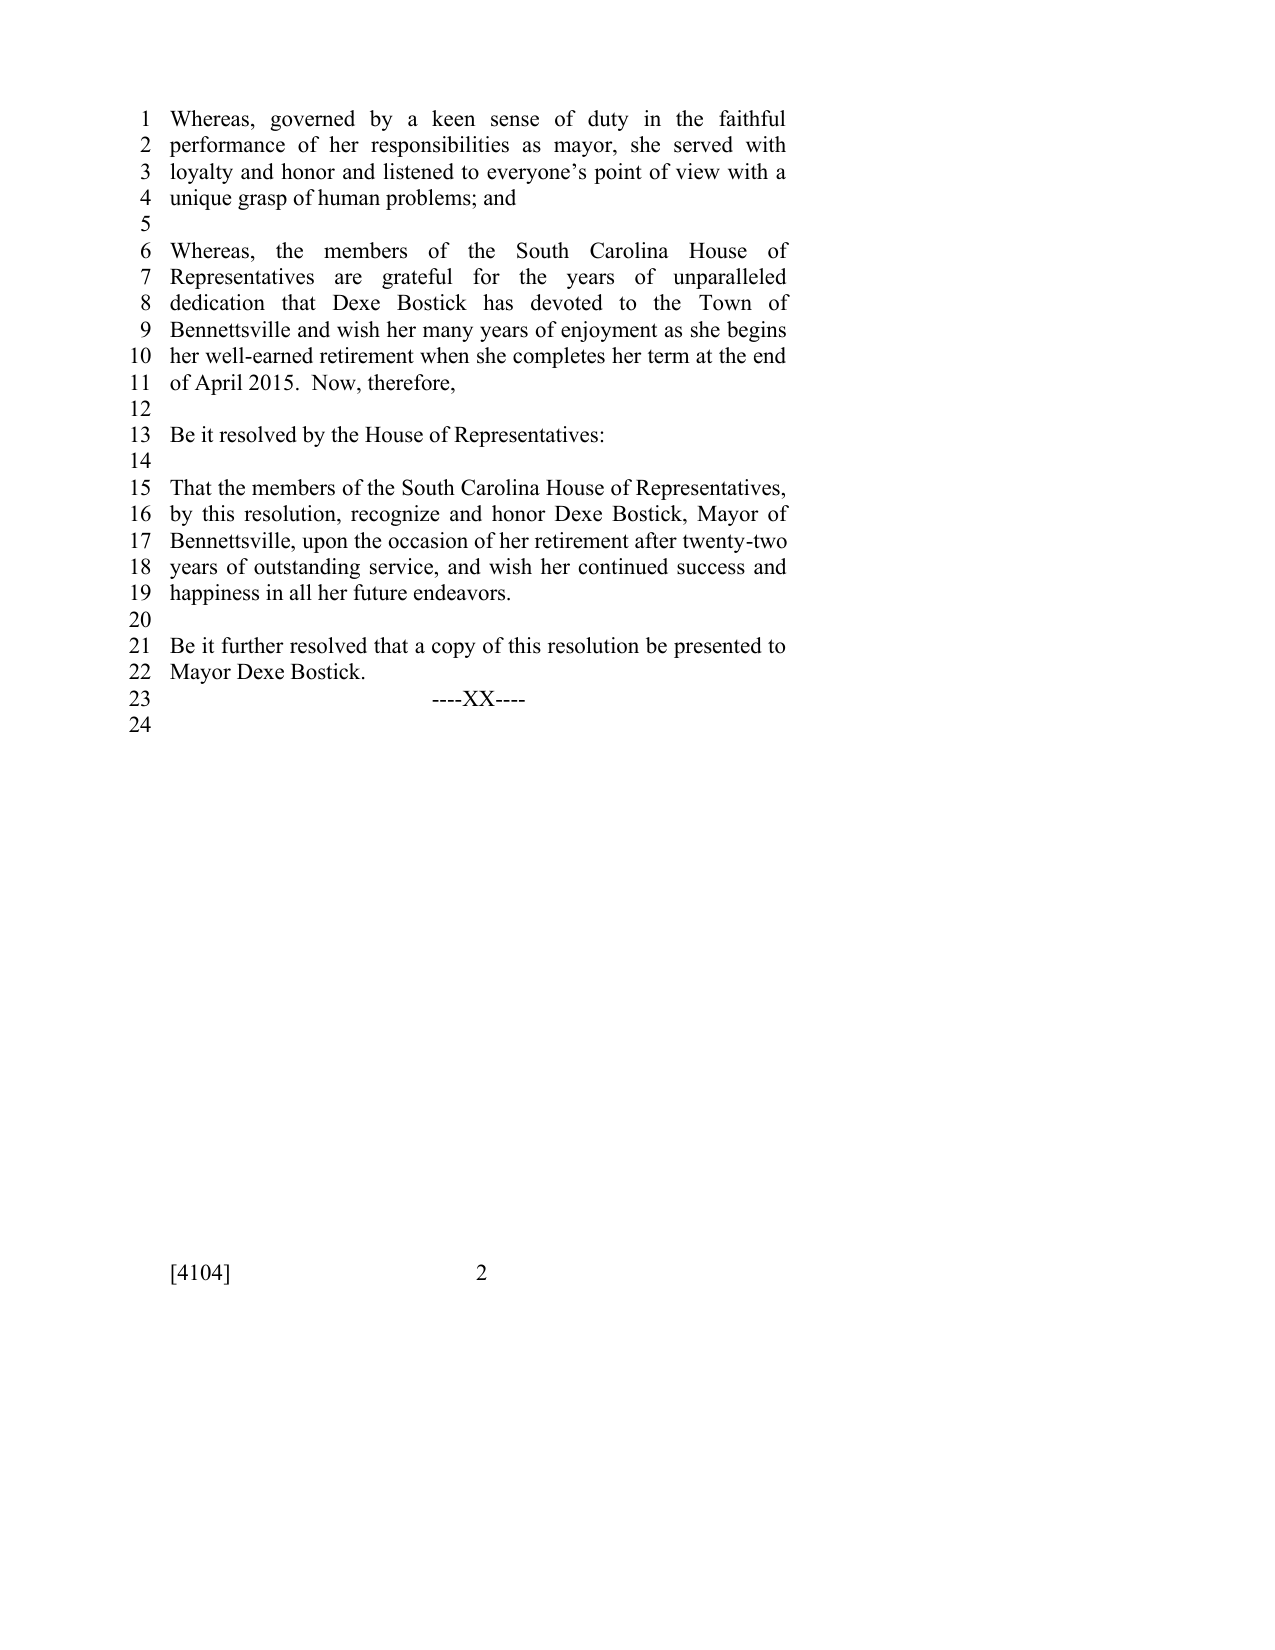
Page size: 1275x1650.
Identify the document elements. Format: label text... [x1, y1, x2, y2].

text Be it further resolved that a copy of this resolution be presented to Mayor Dexe Bostick. [169, 632, 787, 685]
text Whereas, governed by a keen sense of duty in the faithful performance of her responsibilities as mayor, she served with loyalty and honor and listened to everyone’s point of view with a unique grasp of human problems; and [169, 105, 787, 210]
text ----XX---- [169, 685, 787, 711]
text That the members of the South Carolina House of Representatives, by this resolution, recognize and honor Dexe Bostick, Mayor of Bennettsville, upon the occasion of her retirement after twenty-two years of outstanding service, and wish her continued success and happiness in all her future endeavors. [169, 474, 787, 606]
text Be it resolved by the House of Representatives: [169, 421, 787, 448]
text Whereas, the members of the South Carolina House of Representatives are grateful for the years of unparalleled dedication that Dexe Bostick has devoted to the Town of Bennettsville and wish her many years of enjoyment as she begins her well-earned retirement when she completes her term at the end of April 2015. Now, therefore, [169, 237, 787, 395]
